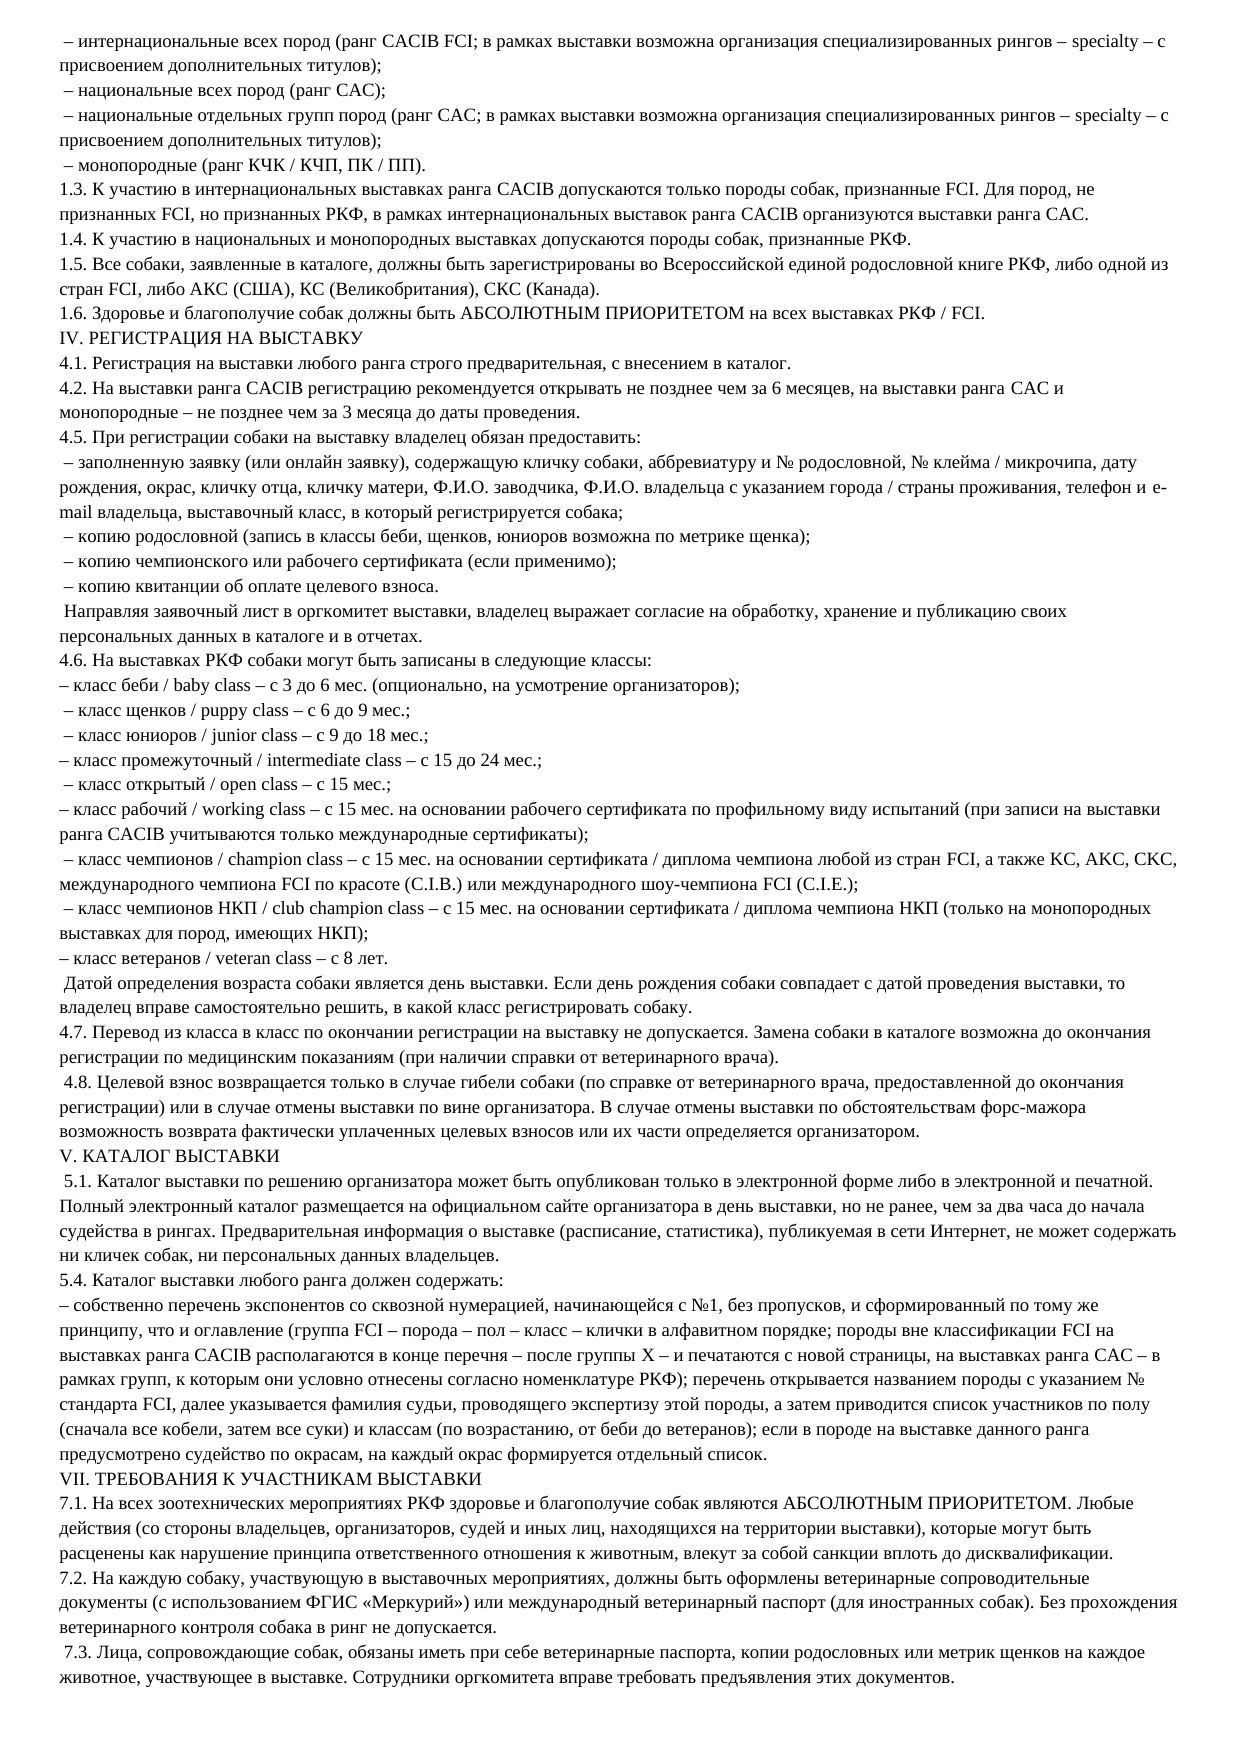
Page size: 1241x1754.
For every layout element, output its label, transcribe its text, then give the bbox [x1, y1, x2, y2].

text – национальные отдельных групп пород (ранг CAC; в рамках выставки возможна организация специализированных рингов – specialty – с присвоением дополнительных титулов); [59, 104, 1181, 150]
text – класс открытый / open class – с 15 мес.; [59, 773, 1181, 795]
text 4.1. Регистрация на выставки любого ранга строго предварительная, с внесением в каталог. [59, 352, 1181, 373]
text – копию родословной (запись в классы беби, щенков, юниоров возможна по метрике щенка); [59, 525, 1181, 547]
text 1.6. Здоровье и благополучие собак должны быть АБСОЛЮТНЫМ ПРИОРИТЕТОМ на всех выставках РКФ / FCI. [59, 302, 1181, 324]
text – класс чемпионов / champion class – с 15 мес. на основании сертификата / диплома чемпиона любой из стран FCI, а также KC, AKC, CKC, международного чемпиона FCI по красоте (C.I.B.) или международного шоу-чемпиона FCI (C.I.E.); [59, 848, 1181, 894]
text 4.7. Перевод из класса в класс по окончании регистрации на выставку не допускается. Замена собаки в каталоге возможна до окончания регистрации по медицинским показаниям (при наличии справки от ветеринарного врача). [59, 1021, 1181, 1068]
text – класс щенков / puppy class – с 6 до 9 мес.; [59, 699, 1181, 721]
text 1.4. К участию в национальных и монопородных выставках допускаются породы собак, признанные РКФ. [59, 228, 1181, 249]
text – национальные всех пород (ранг CAC); [59, 79, 1181, 101]
text VII. ТРЕБОВАНИЯ К УЧАСТНИКАМ ВЫСТАВКИ [59, 1467, 1181, 1489]
text – заполненную заявку (или онлайн заявку), содержащую кличку собаки, аббревиатуру и № родословной, № клейма / микрочипа, дату рождения, окрас, кличку отца, кличку матери, Ф.И.О. заводчика, Ф.И.О. владельца с указанием города / страны проживания, телефон и e-mail владельца, выставочный класс, в который регистрируется собака; [59, 451, 1181, 522]
text – класс беби / baby class – с 3 до 6 мес. (опционально, на усмотрение организаторов); [59, 674, 1181, 696]
text 1.3. К участию в интернациональных выставках ранга CACIB допускаются только породы собак, признанные FCI. Для пород, не признанных FCI, но признанных РКФ, в рамках интернациональных выставок ранга CACIB организуются выставки ранга CAC. [59, 178, 1181, 225]
text 4.2. На выставки ранга CACIB регистрацию рекомендуется открывать не позднее чем за 6 месяцев, на выставки ранга CAC и монопородные – не позднее чем за 3 месяца до даты проведения. [59, 377, 1181, 423]
text 5.4. Каталог выставки любого ранга должен содержать: [59, 1269, 1181, 1291]
text – класс чемпионов НКП / club champion class – с 15 мес. на основании сертификата / диплома чемпиона НКП (только на монопородных выставках для пород, имеющих НКП); [59, 897, 1181, 944]
text 5.1. Каталог выставки по решению организатора может быть опубликован только в электронной форме либо в электронной и печатной. Полный электронный каталог размещается на официальном сайте организатора в день выставки, но не ранее, чем за два часа до начала судейства в рингах. Предварительная информация о выставке (расписание, статистика), публикуемая в сети Интернет, не может содержать ни кличек собак, ни персональных данных владельцев. [59, 1170, 1181, 1266]
text – копию квитанции об оплате целевого взноса. [59, 575, 1181, 597]
text – класс рабочий / working class – с 15 мес. на основании рабочего сертификата по профильному виду испытаний (при записи на выставки ранга CACIB учитываются только международные сертификаты); [59, 798, 1181, 844]
text 7.3. Лица, сопровождающие собак, обязаны иметь при себе ветеринарные паспорта, копии родословных или метрик щенков на каждое животное, участвующее в выставке. Сотрудники оргкомитета вправе требовать предъявления этих документов. [59, 1641, 1181, 1687]
text V. КАТАЛОГ ВЫСТАВКИ [59, 1145, 1181, 1167]
text – класс ветеранов / veteran class – с 8 лет. [59, 947, 1181, 968]
text 4.6. На выставках РКФ собаки могут быть записаны в следующие классы: [59, 649, 1181, 671]
text Направляя заявочный лист в оргкомитет выставки, владелец выражает согласие на обработку, хранение и публикацию своих персональных данных в каталоге и в отчетах. [59, 600, 1181, 646]
text – класс промежуточный / intermediate class – с 15 до 24 мес.; [59, 748, 1181, 770]
text 4.5. При регистрации собаки на выставку владелец обязан предоставить: [59, 426, 1181, 448]
text Датой определения возраста собаки является день выставки. Если день рождения собаки совпадает с датой проведения выставки, то владелец вправе самостоятельно решить, в какой класс регистрировать собаку. [59, 972, 1181, 1018]
text 7.1. На всех зоотехнических мероприятиях РКФ здоровье и благополучие собак являются АБСОЛЮТНЫМ ПРИОРИТЕТОМ. Любые действия (со стороны владельцев, организаторов, судей и иных лиц, находящихся на территории выставки), которые могут быть расценены как нарушение принципа ответственного отношения к животным, влекут за собой санкции вплоть до дисквалификации. [59, 1492, 1181, 1563]
text – интернациональные всех пород (ранг CACIB FCI; в рамках выставки возможна организация специализированных рингов – specialty – с присвоением дополнительных титулов); [59, 29, 1181, 76]
text 4.8. Целевой взнос возвращается только в случае гибели собаки (по справке от ветеринарного врача, предоставленной до окончания регистрации) или в случае отмены выставки по вине организатора. В случае отмены выставки по обстоятельствам форс-мажора возможность возврата фактически уплаченных целевых взносов или их части определяется организатором. [59, 1071, 1181, 1142]
text – монопородные (ранг КЧК / КЧП, ПК / ПП). [59, 153, 1181, 175]
text – собственно перечень экспонентов со сквозной нумерацией, начинающейся с №1, без пропусков, и сформированный по тому же принципу, что и оглавление (группа FCI – порода – пол – класс – клички в алфавитном порядке; породы вне классификации FCI на выставках ранга CACIB располагаются в конце перечня – после группы X – и печатаются с новой страницы, на выставках ранга CAC – в рамках групп, к которым они условно отнесены согласно номенклатуре РКФ); перечень открывается названием породы с указанием № стандарта FCI, далее указывается фамилия судьи, проводящего экспертизу этой породы, а затем приводится список участников по полу (сначала все кобели, затем все суки) и классам (по возрастанию, от беби до ветеранов); если в породе на выставке данного ранга предусмотрено судейство по окрасам, на каждый окрас формируется отдельный список. [59, 1294, 1181, 1464]
text – класс юниоров / junior class – с 9 до 18 мес.; [59, 724, 1181, 745]
text 7.2. На каждую собаку, участвующую в выставочных мероприятиях, должны быть оформлены ветеринарные сопроводительные документы (с использованием ФГИС «Меркурий») или международный ветеринарный паспорт (для иностранных собак). Без прохождения ветеринарного контроля собака в ринг не допускается. [59, 1567, 1181, 1638]
text – копию чемпионского или рабочего сертификата (если применимо); [59, 550, 1181, 572]
text 1.5. Все собаки, заявленные в каталоге, должны быть зарегистрированы во Всероссийской единой родословной книге РКФ, либо одной из стран FCI, либо АКС (США), КС (Великобритания), СКС (Канада). [59, 253, 1181, 299]
text IV. РЕГИСТРАЦИЯ НА ВЫСТАВКУ [59, 327, 1181, 349]
